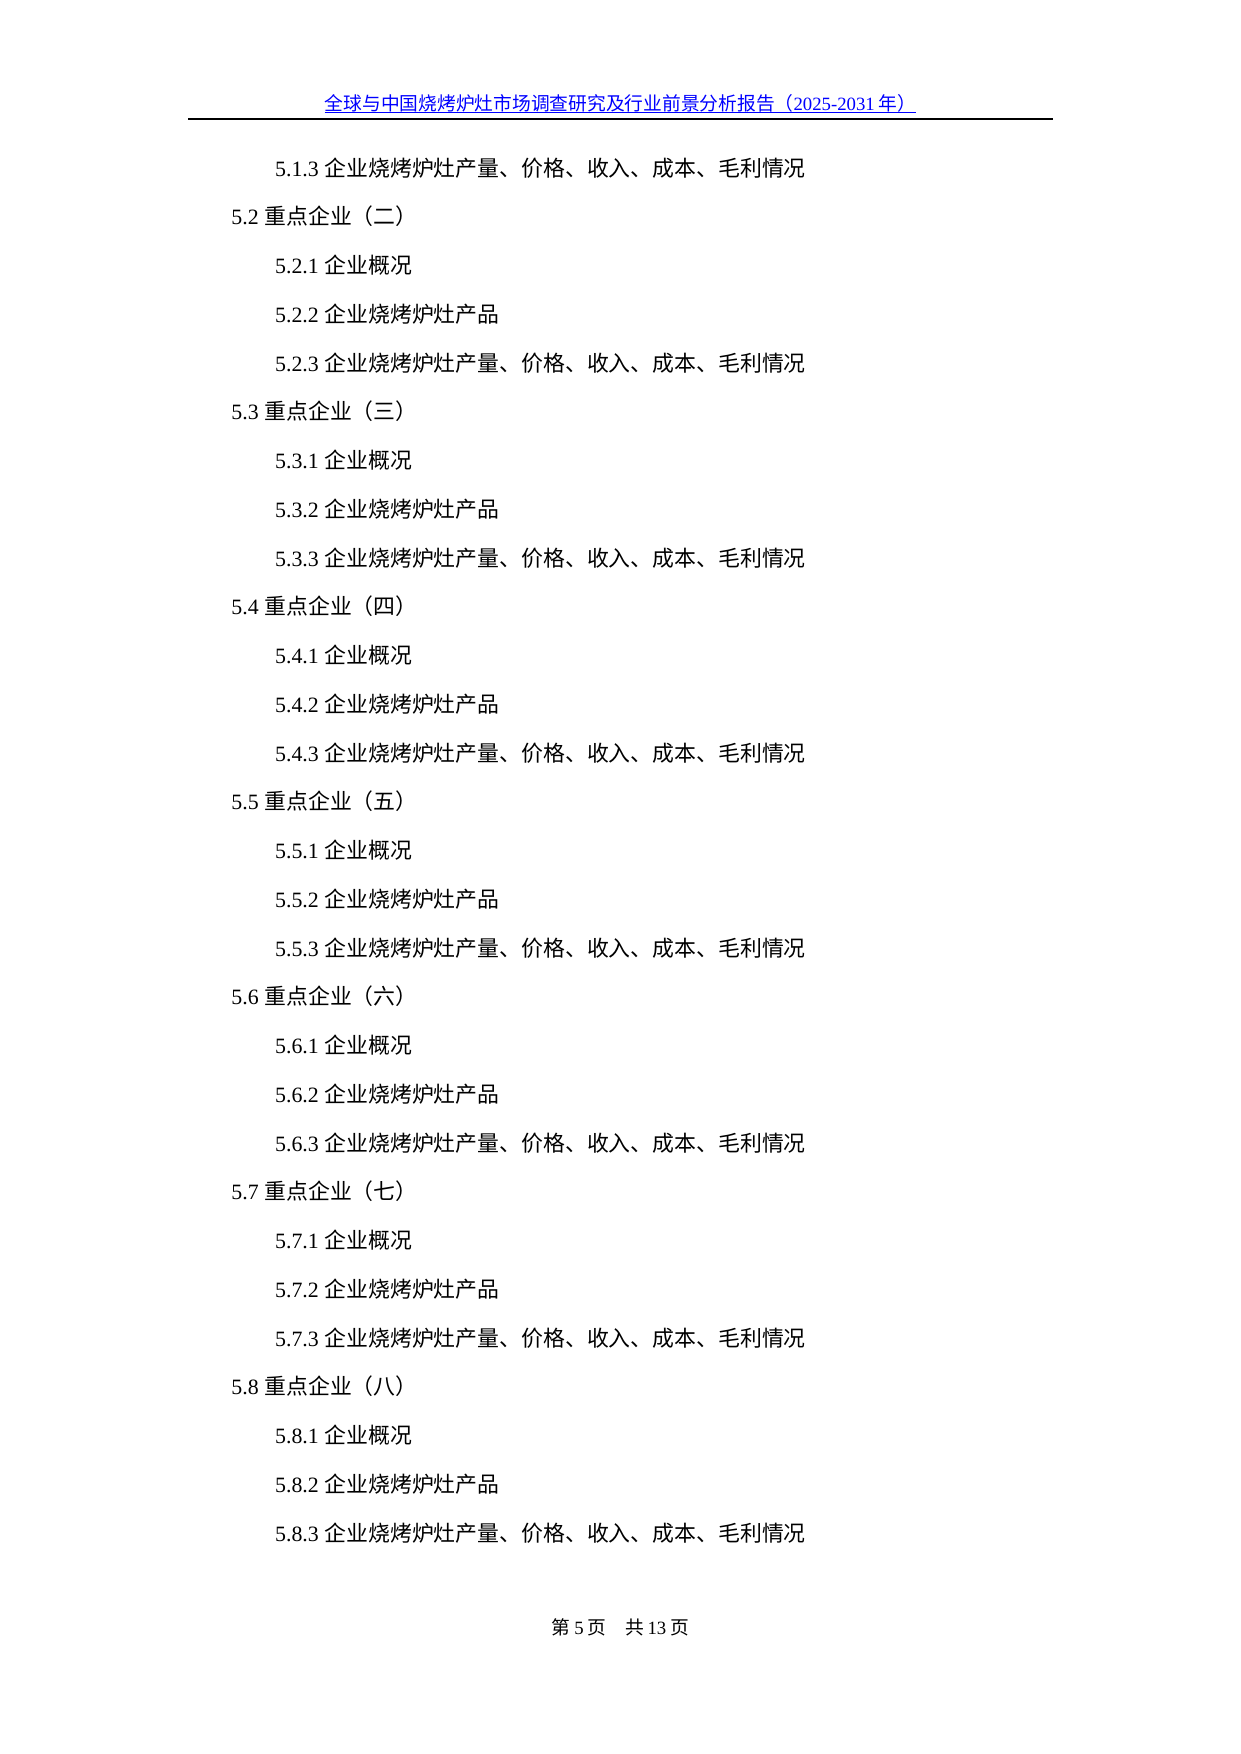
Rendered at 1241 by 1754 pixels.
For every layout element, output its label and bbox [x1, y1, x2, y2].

text [187, 150, 1053, 1548]
